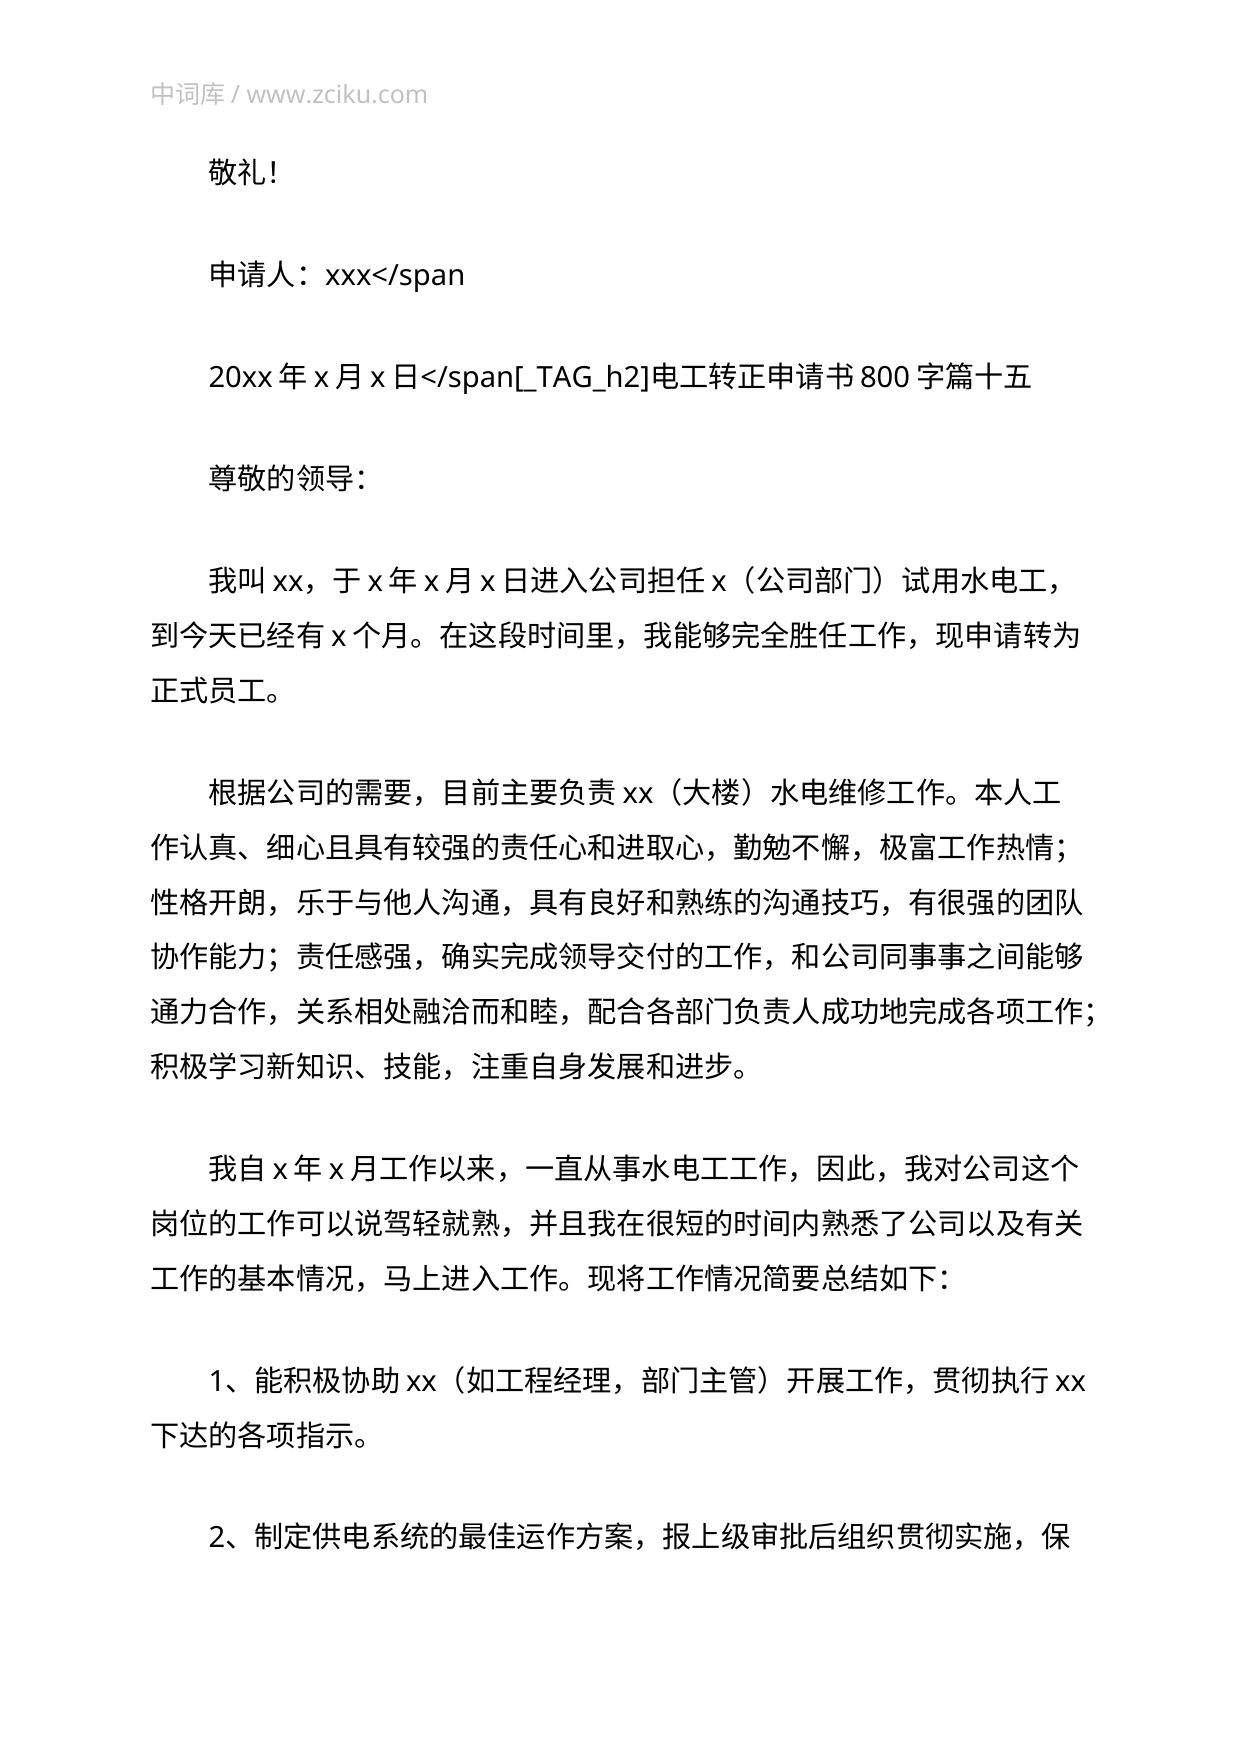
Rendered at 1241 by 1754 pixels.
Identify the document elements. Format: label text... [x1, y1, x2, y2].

text 申请人：xxx</span [150, 252, 1090, 294]
text 20xx年x月x日</span[_TAG_h2]电工转正申请书800字篇十五 [150, 354, 1090, 396]
text 1、能积极协助xx（如工程经理，部门主管）开展工作，贯彻执行xx下达的各项指示。 [150, 1357, 1090, 1454]
text 我自x年x月工作以来，一直从事水电工工作，因此，我对公司这个岗位的工作可以说驾轻就熟，并且我在很短的时间内熟悉了公司以及有关工作的基本情况，马上进入工作。现将工作情况简要总结如下： [150, 1146, 1090, 1298]
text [150, 1514, 1090, 1556]
text 尊敬的领导： [150, 456, 1090, 498]
text 我叫xx，于x年x月x日进入公司担任x（公司部门）试用水电工，到今天已经有x个月。在这段时间里，我能够完全胜任工作，现申请转为正式员工。 [150, 557, 1090, 710]
text 根据公司的需要，目前主要负责xx（大楼）水电维修工作。本人工作认真、细心且具有较强的责任心和进取心，勤勉不懈，极富工作热情；性格开朗，乐于与他人沟通，具有良好和熟练的沟通技巧，有很强的团队协作能力；责任感强，确实完成领导交付的工作，和公司同事事之间能够通力合作，关系相处融洽而和睦，配合各部门负责人成功地完成各项工作；积极学习新知识、技能，注重自身发展和进步。 [150, 769, 1090, 1086]
text 敬礼！ [150, 150, 1090, 192]
